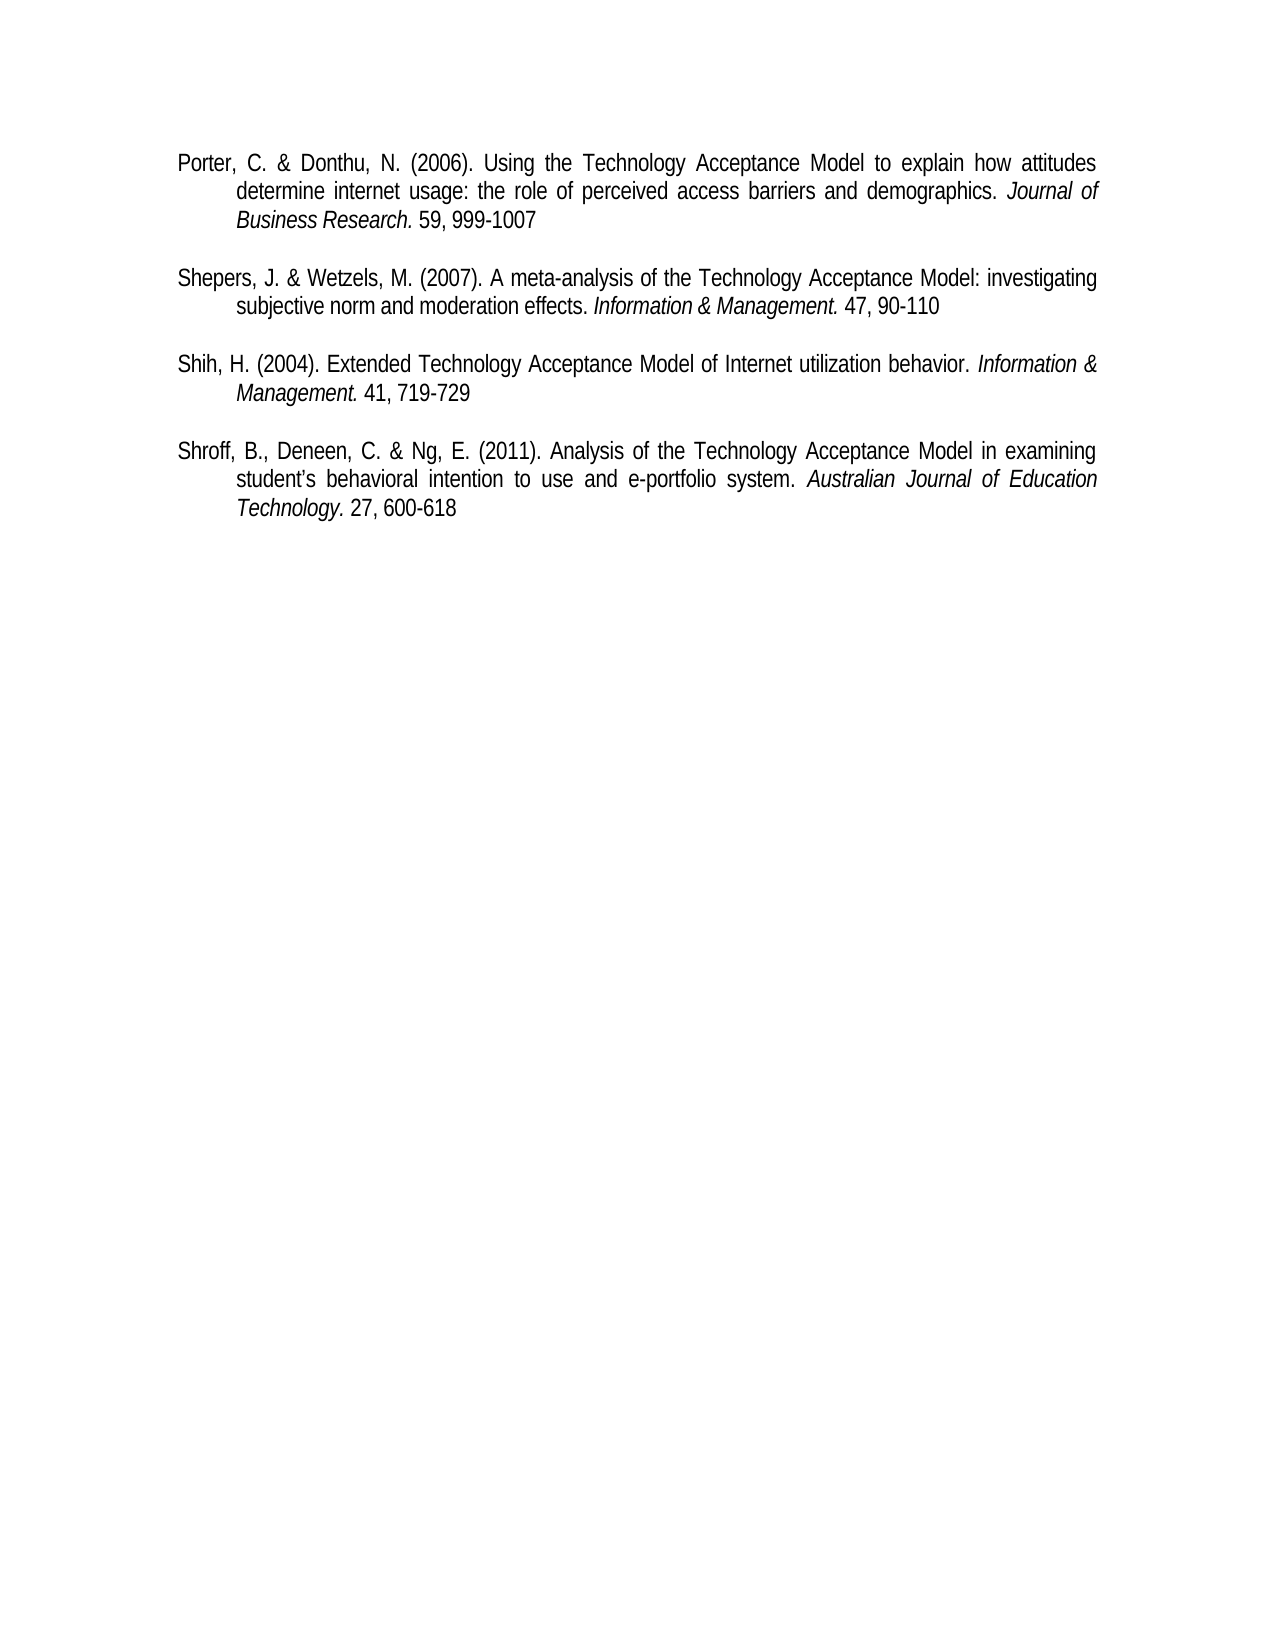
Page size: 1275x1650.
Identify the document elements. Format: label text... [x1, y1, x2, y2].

text Shih, H. (2004). Extended Technology Acceptance Model of Internet utilization behavior. Information & Management. 41, 719-729 [177, 349, 1098, 406]
text Shroff, B., Deneen, C. & Ng, E. (2011). Analysis of the Technology Acceptance Model in examining student’s behavioral intention to use and e-portfolio system. Australian Journal of Education Technology. 27, 600-618 [177, 436, 1098, 522]
text Shepers, J. & Wetzels, M. (2007). A meta-analysis of the Technology Acceptance Model: investigating subjective norm and moderation effects. Information & Management. 47, 90-110 [177, 263, 1098, 320]
text Porter, C. & Donthu, N. (2006). Using the Technology Acceptance Model to explain how attitudes determine internet usage: the role of perceived access barriers and demographics. Journal of Business Research. 59, 999-1007 [177, 148, 1098, 233]
